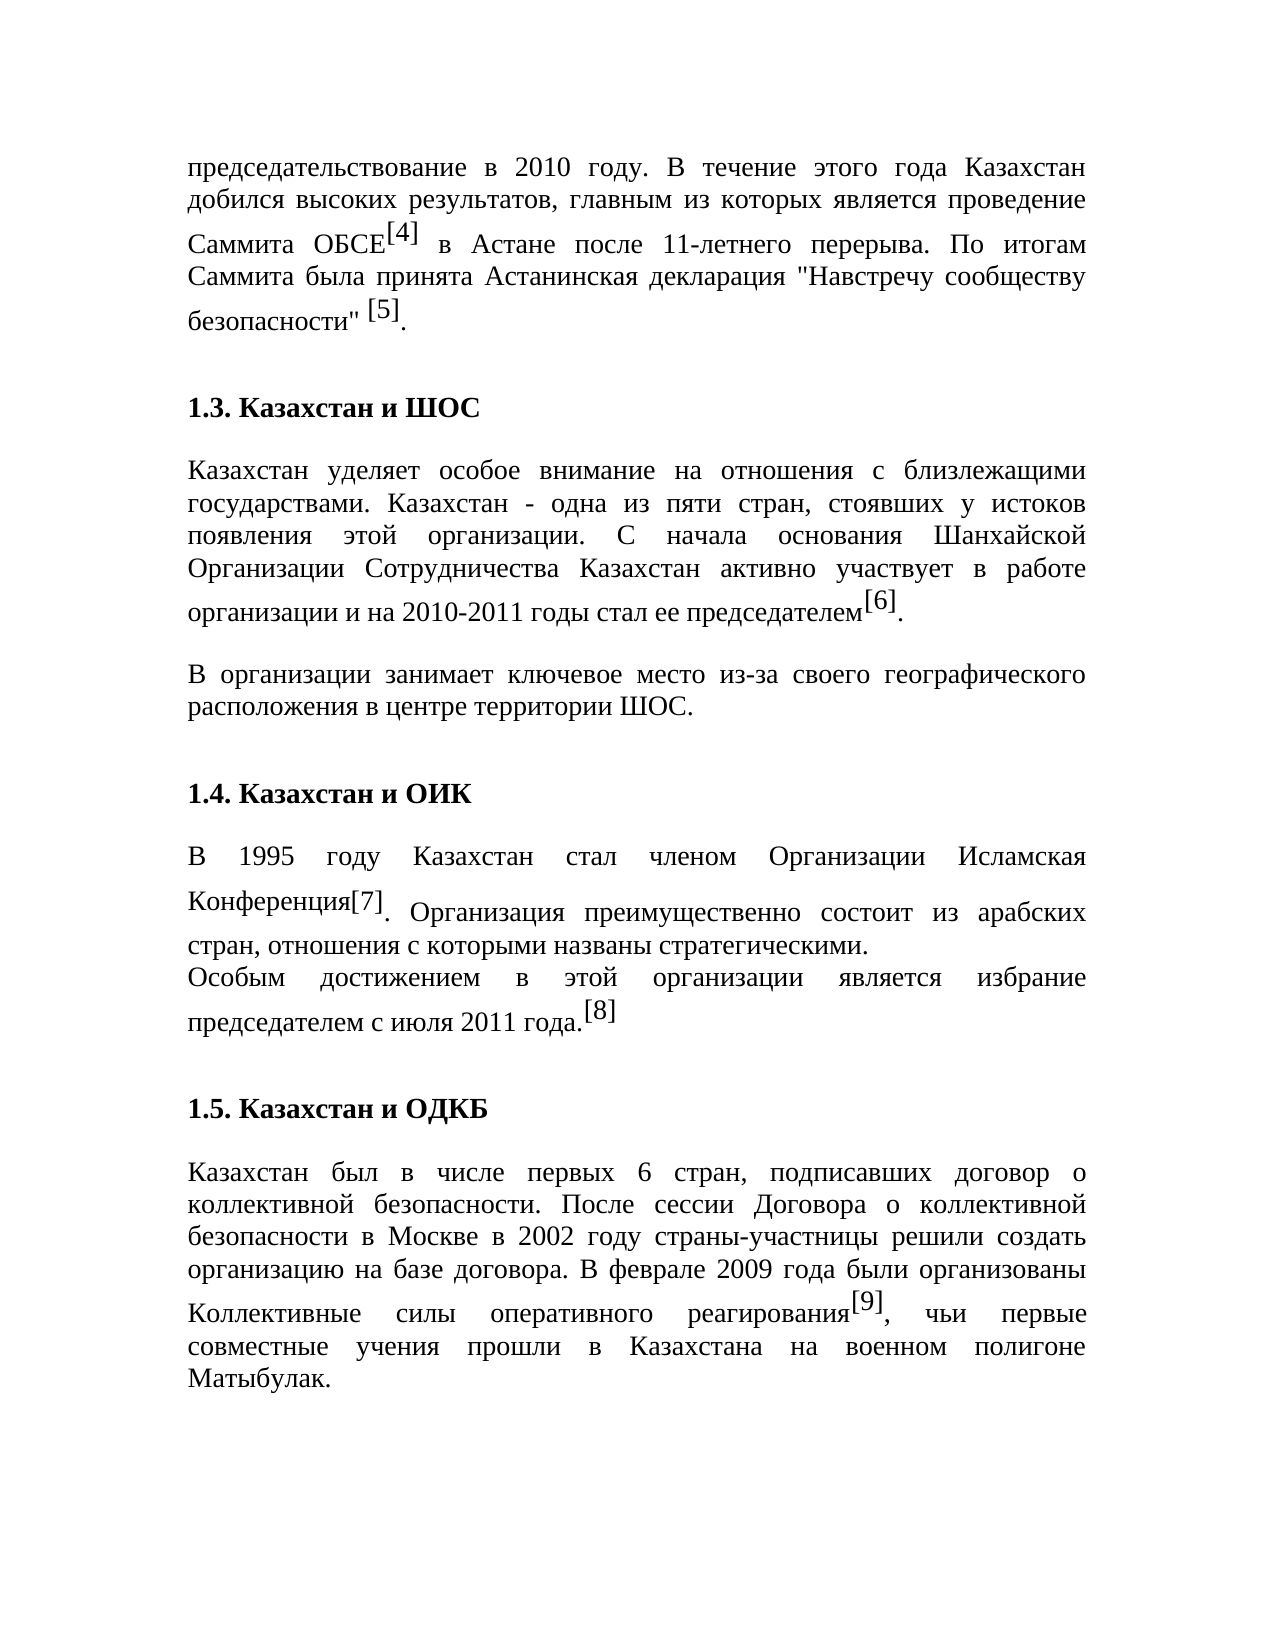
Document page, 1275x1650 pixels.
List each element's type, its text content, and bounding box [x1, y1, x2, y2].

list 1.5. Казахстан и ОДКБ [187, 1092, 1087, 1125]
text В организации занимает ключевое место из-за своего географического расположения в центре территории ШОС. [187, 657, 1087, 722]
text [187, 150, 1087, 336]
text Казахстан был в числе первых 6 стран, подписавших договор о коллективной безопасности. После сессии Договора о коллективной безопасности в Москве в 2002 году страны-участницы решили создать организацию на базе договора. В феврале 2009 года были организованы Коллективные силы оперативного реагирования[9], чьи первые совместные учения прошли в Казахстана на военном полигоне Матыбулак. [187, 1154, 1087, 1393]
text Казахстан уделяет особое внимание на отношения с близлежащими государствами. Казахстан - одна из пяти стран, стоявших у истоков появления этой организации. С начала основания Шанхайской Организации Сотрудничества Казахстан активно участвует в работе организации и на 2010-2011 годы стал ее председателем[6]. [187, 453, 1087, 627]
list 1.4. Казахстан и ОИК [187, 776, 1087, 810]
list 1.3. Казахстан и ШОС [187, 390, 1087, 424]
text В 1995 году Казахстан стал членом Организации Исламская Конференция[7]. Организация преимущественно состоит из арабских стран, отношения с которыми названы стратегическими. Особым достижением в этой организации является избрание председателем с июля 2011 года.[8] [187, 839, 1087, 1037]
